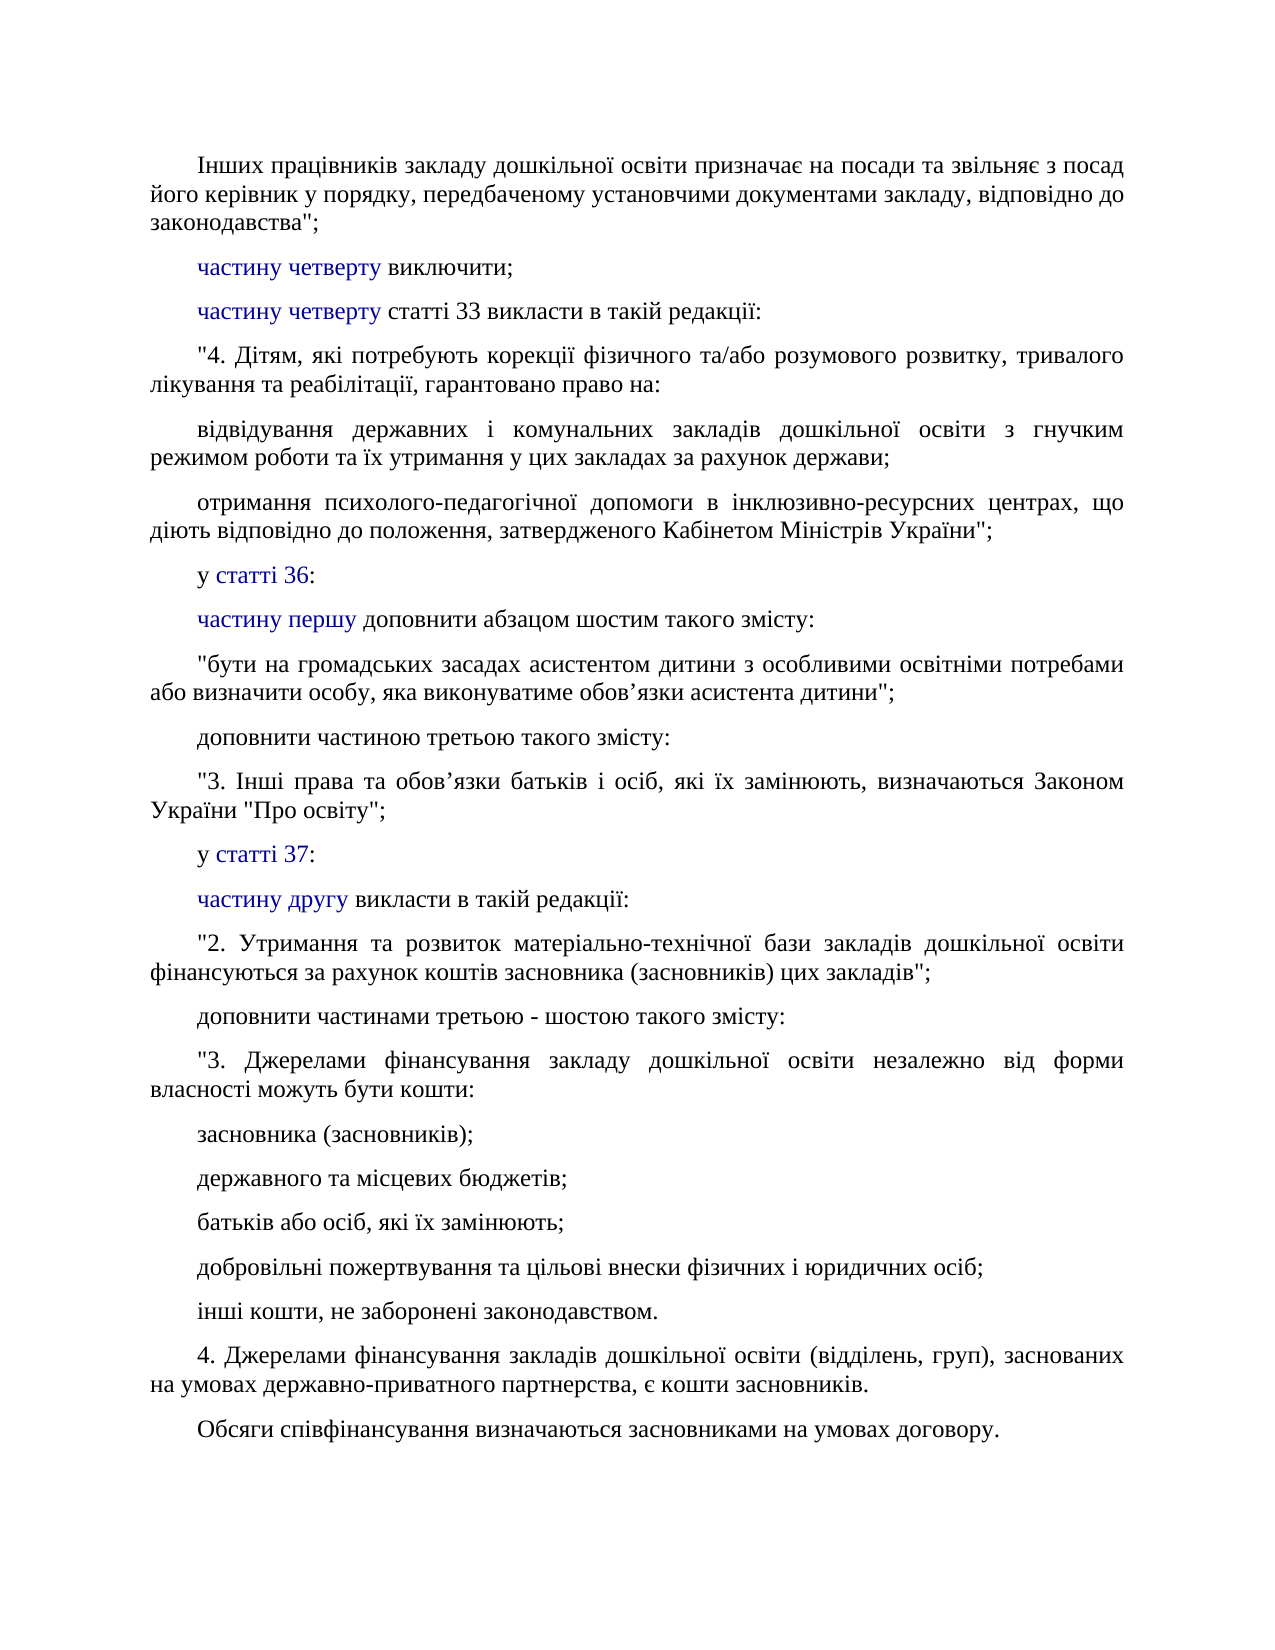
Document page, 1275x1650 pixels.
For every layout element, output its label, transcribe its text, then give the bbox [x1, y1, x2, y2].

text 4. Джерелами фінансування закладів дошкільної освіти (відділень, груп), заснованих на умовах державно-приватного партнерства, є кошти засновників. [150, 1341, 1125, 1398]
text Обсяги співфінансування визначаються засновниками на умовах договору. [150, 1414, 1125, 1442]
text отримання психолого-педагогічної допомоги в інклюзивно-ресурсних центрах, що діють відповідно до положення, затвердженого Кабінетом Міністрів України"; [150, 487, 1125, 544]
text доповнити частинами третьою - шостою такого змісту: [150, 1001, 1125, 1030]
text "бути на громадських засадах асистентом дитини з особливими освітніми потребами або визначити особу, яка виконуватиме обов’язки асистента дитини"; [150, 649, 1125, 706]
text добровільні пожертвування та цільові внески фізичних і юридичних осіб; [150, 1252, 1125, 1281]
text "2. Утримання та розвиток матеріально-технічної бази закладів дошкільної освіти фінансуються за рахунок коштів засновника (засновників) цих закладів"; [150, 928, 1125, 986]
text частину четверту виключити; [150, 252, 1125, 281]
text Інших працівників закладу дошкільної освіти призначає на посади та звільняє з посад його керівник у порядку, передбаченому установчими документами закладу, відповідно до законодавства"; [150, 150, 1125, 236]
text частину четверту статті 33 викласти в такій редакції: [150, 296, 1125, 325]
text у статті 36: [150, 560, 1125, 589]
text відвідування державних і комунальних закладів дошкільної освіти з гнучким режимом роботи та їх утримання у цих закладах за рахунок держави; [150, 414, 1125, 471]
text "3. Інші права та обов’язки батьків і осіб, які їх замінюють, визначаються Законом України "Про освіту"; [150, 766, 1125, 824]
text частину другу викласти в такій редакції: [150, 884, 1125, 912]
text "3. Джерелами фінансування закладу дошкільної освіти незалежно від форми власності можуть бути кошти: [150, 1046, 1125, 1103]
text частину першу доповнити абзацом шостим такого змісту: [150, 604, 1125, 633]
text доповнити частиною третьою такого змісту: [150, 722, 1125, 751]
text засновника (засновників); [150, 1119, 1125, 1147]
text державного та місцевих бюджетів; [150, 1163, 1125, 1192]
text батьків або осіб, які їх замінюють; [150, 1207, 1125, 1236]
text "4. Дітям, які потребують корекції фізичного та/або розумового розвитку, тривалого лікування та реабілітації, гарантовано право на: [150, 341, 1125, 398]
text у статті 37: [150, 839, 1125, 868]
text інші кошти, не заборонені законодавством. [150, 1296, 1125, 1325]
